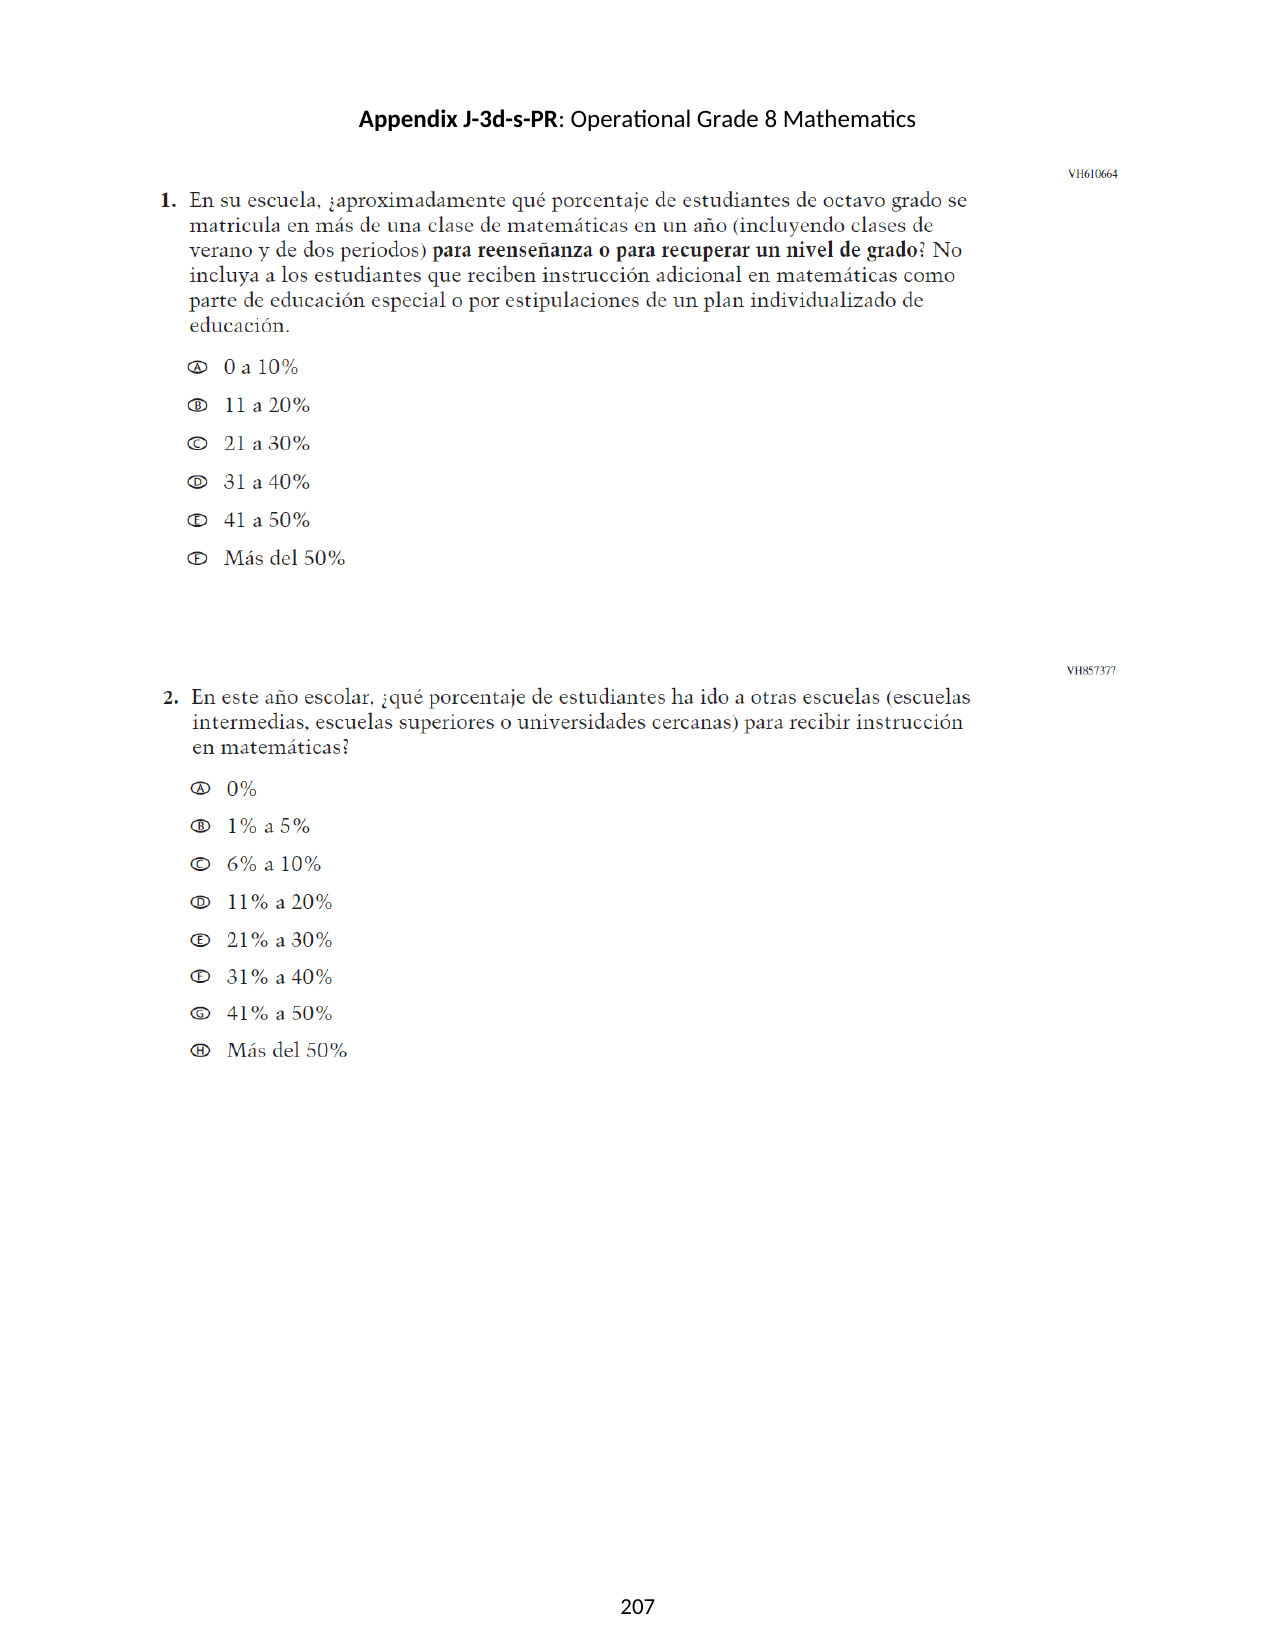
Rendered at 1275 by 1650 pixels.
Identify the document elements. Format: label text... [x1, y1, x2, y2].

subtitle Appendix J-3d-s-PR: Operational Grade 8 Mathematics [90, 103, 1185, 134]
picture [150, 658, 1125, 1069]
picture [150, 152, 1125, 581]
